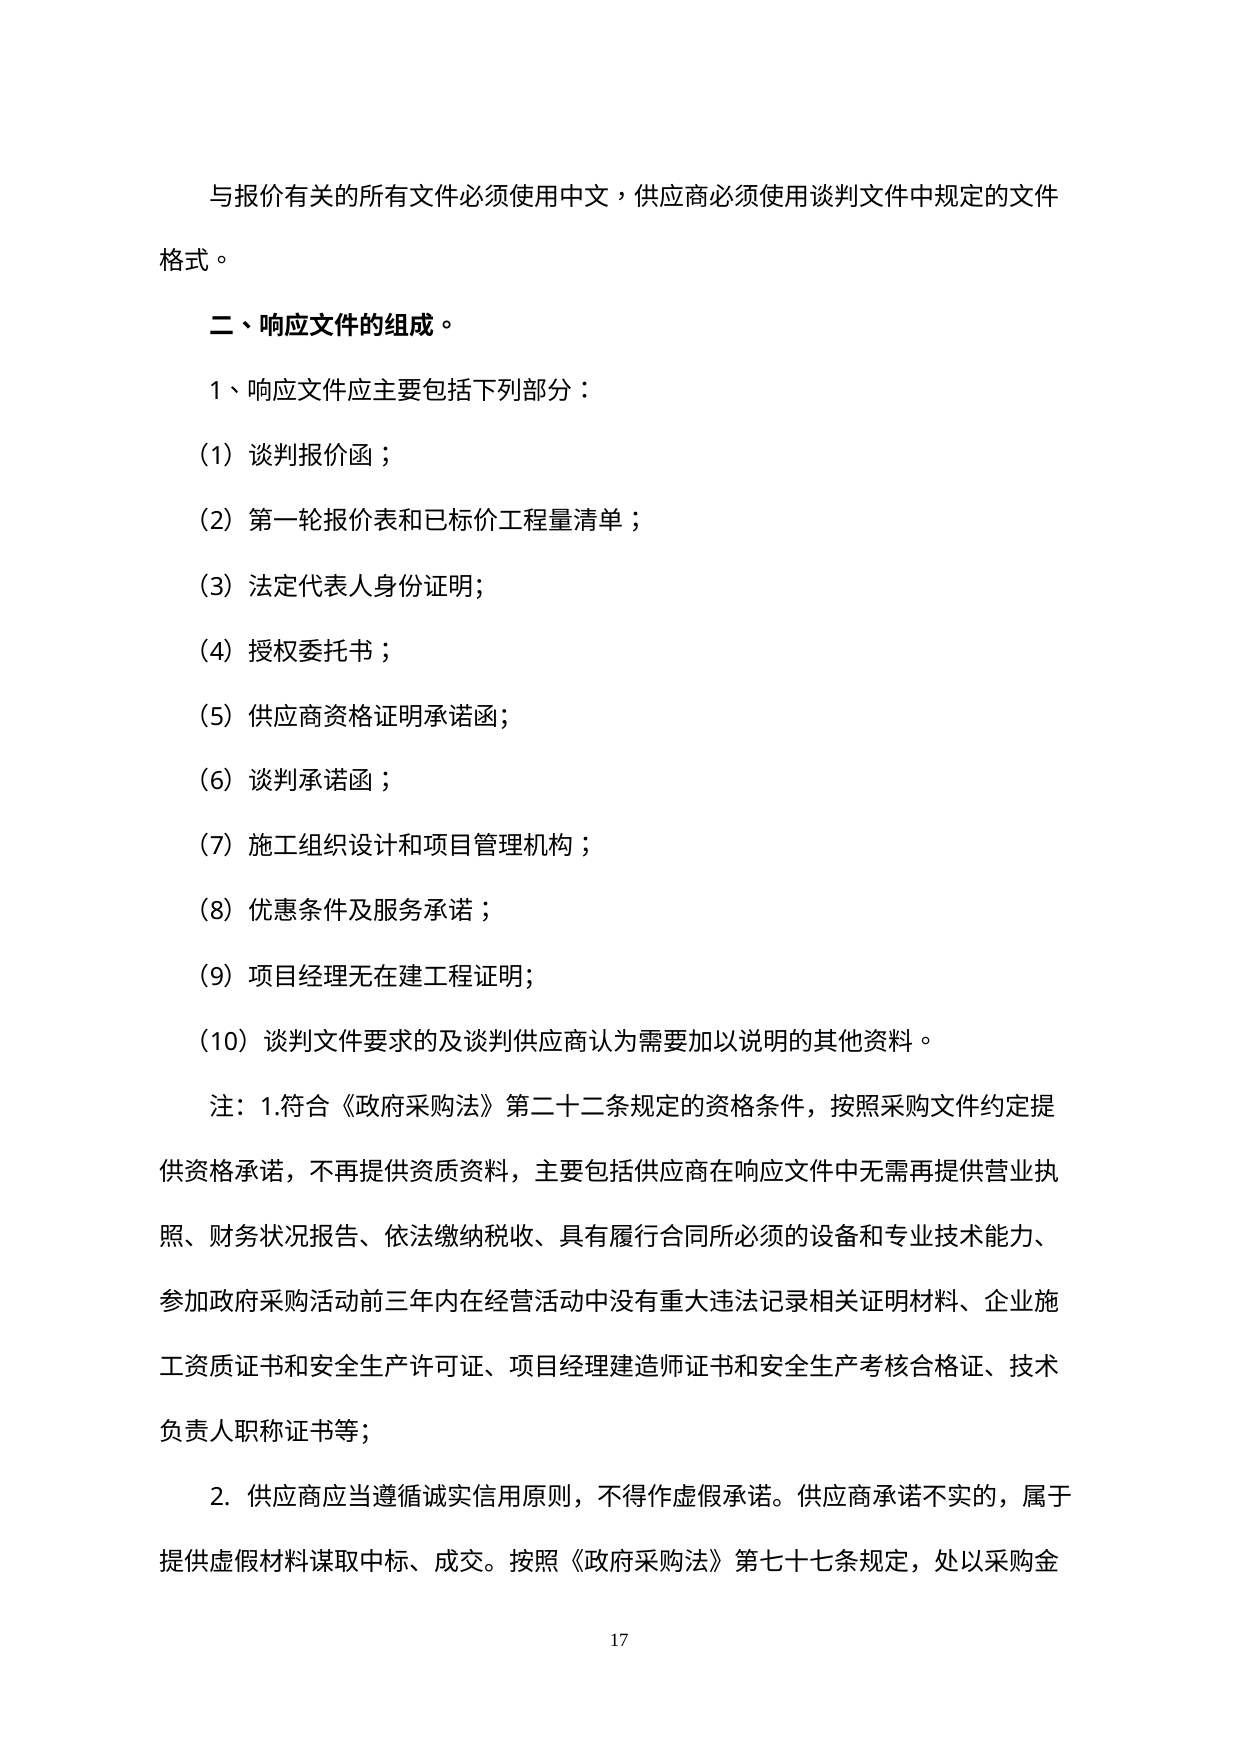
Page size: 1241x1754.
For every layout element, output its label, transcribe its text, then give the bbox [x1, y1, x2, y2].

text （10）谈判文件要求的及谈判供应商认为需要加以说明的其他资料。 [159, 1007, 1078, 1072]
text （8）优惠条件及服务承诺； [159, 877, 1078, 942]
text 1、响应文件应主要包括下列部分： [159, 357, 1078, 422]
text （4）授权委托书； [159, 617, 1078, 682]
text （1）谈判报价函； [159, 422, 1078, 487]
text （3）法定代表人身份证明； [159, 552, 1078, 617]
text （7）施工组织设计和项目管理机构； [159, 812, 1078, 877]
text 二、响应文件的组成。 [159, 292, 1078, 357]
text 注：1.符合《政府采购法》第二十二条规定的资格条件，按照采购文件约定提供资格承诺，不再提供资质资料，主要包括供应商在响应文件中无需再提供营业执照、财务状况报告、依法缴纳税收、具有履行合同所必须的设备和专业技术能力、参加政府采购活动前三年内在经营活动中没有重大违法记录相关证明材料、企业施工资质证书和安全生产许可证、项目经理建造师证书和安全生产考核合格证、技术负责人职称证书等； [159, 1072, 1078, 1462]
text （6）谈判承诺函； [159, 747, 1078, 812]
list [159, 1462, 1078, 1592]
text 与报价有关的所有文件必须使用中文，供应商必须使用谈判文件中规定的文件格式。 [159, 162, 1078, 292]
text （9）项目经理无在建工程证明； [159, 942, 1078, 1007]
text （2）第一轮报价表和已标价工程量清单； [159, 487, 1078, 552]
text （5）供应商资格证明承诺函； [159, 682, 1078, 747]
